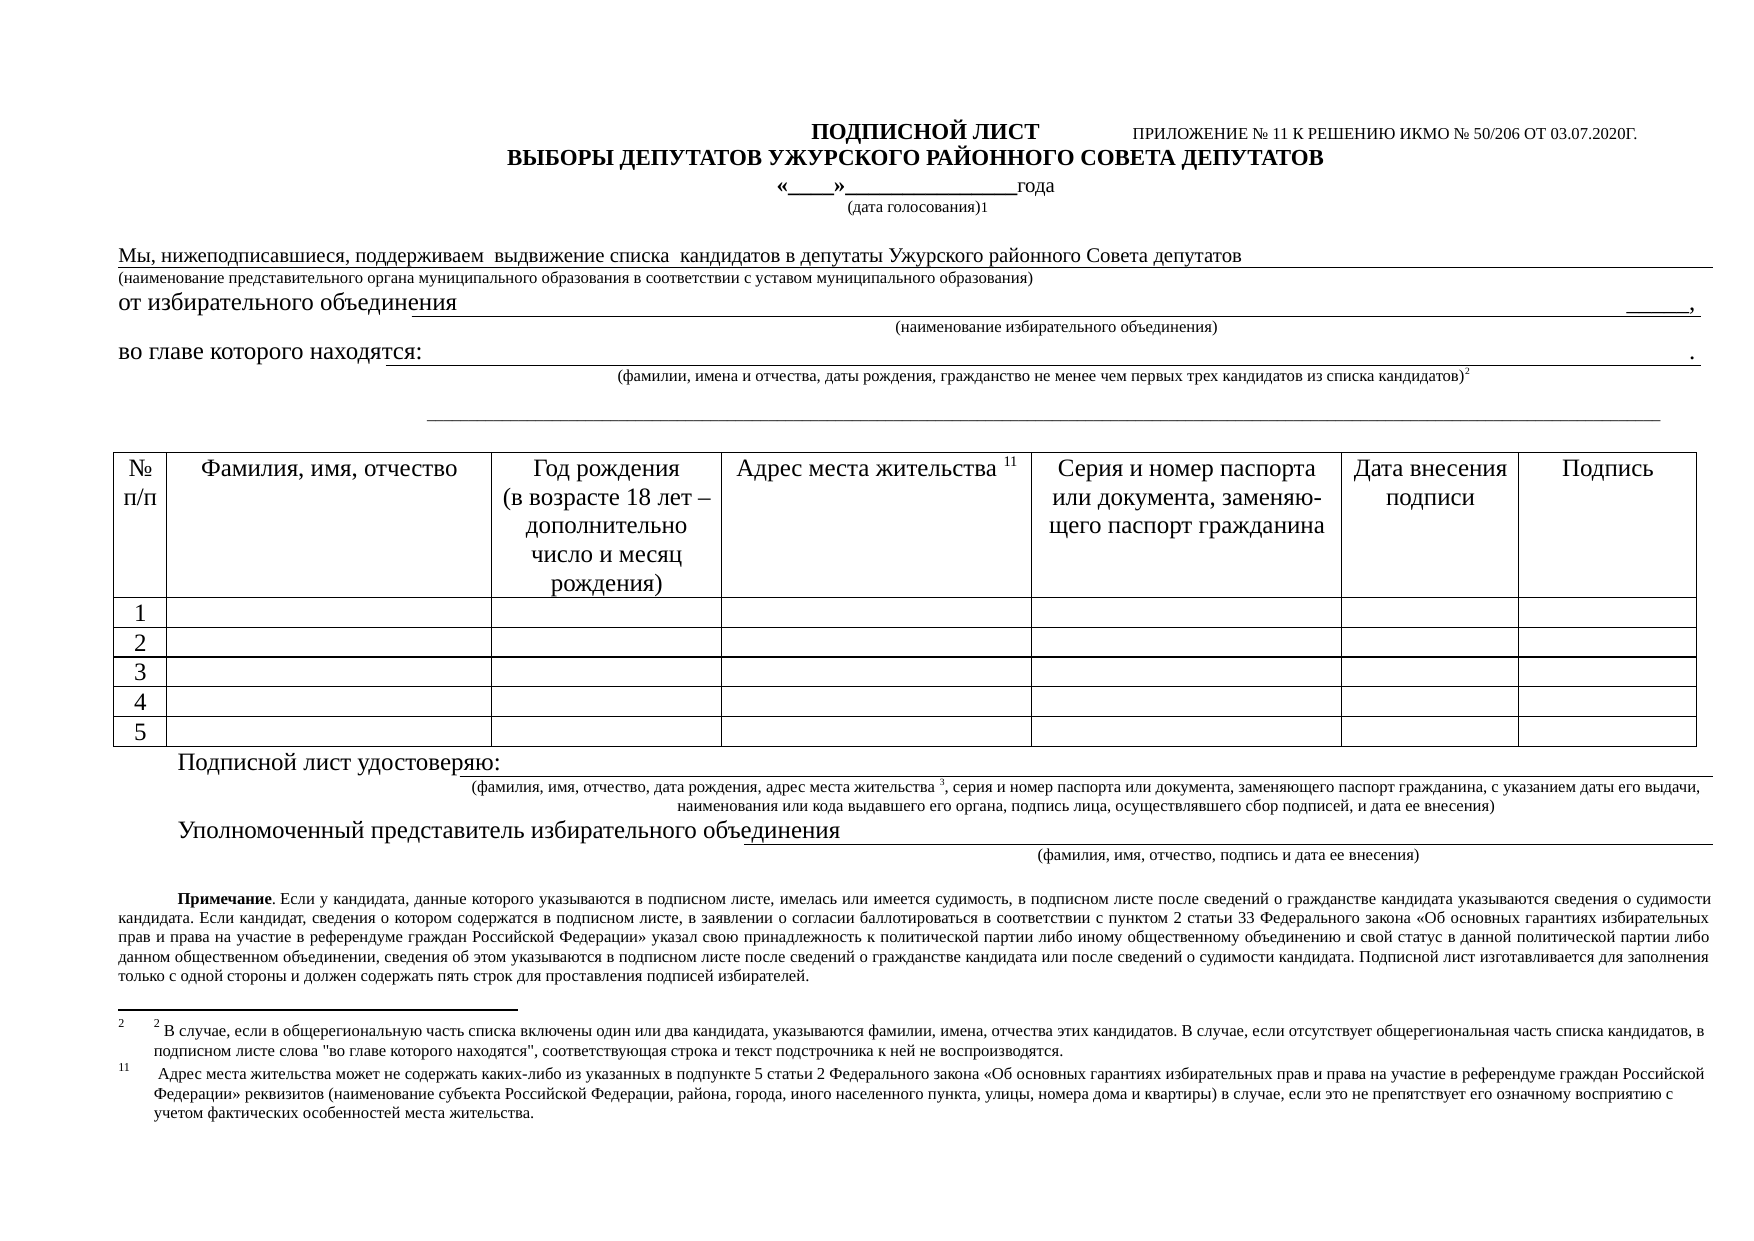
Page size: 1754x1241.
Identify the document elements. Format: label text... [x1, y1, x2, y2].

table_cell [1032, 717, 1341, 746]
text Подписной лист Приложение № 11 к решению ИКМО № 50/206 от 03.07.2020г. [118, 118, 1713, 144]
table_cell [492, 598, 721, 627]
table_header Адрес места жительства [722, 453, 1031, 597]
table_cell [167, 658, 491, 686]
table_cell [1342, 628, 1518, 656]
text (фамилия, имя, отчество, дата рождения, адрес места жительства 3, серия и номер паспорта или документа, заменяющего паспорт гражданина, с указанием даты его выдачи, наименования или кода выдавшего его органа, подпись лица, осуществлявшего сбор подписей, и дата ее внесения) [459, 777, 1713, 815]
table_cell [1032, 628, 1341, 656]
table_cell [1032, 658, 1341, 686]
table_cell [1342, 658, 1518, 686]
table_cell [1342, 717, 1518, 746]
table_cell [722, 687, 1031, 716]
table_cell [1342, 687, 1518, 716]
text во главе которого находятся: . [118, 336, 1713, 365]
table_cell [492, 717, 721, 746]
text «____»_______________года [118, 171, 1713, 197]
table_cell [1032, 687, 1341, 716]
text Выборы депутатов Ужурского районного совета депутатов [118, 144, 1713, 171]
text Уполномоченный представитель избирательного объединения [177, 815, 1713, 844]
table_cell [1342, 598, 1518, 627]
table_cell [722, 658, 1031, 686]
text (наименование избирательного объединения) [412, 317, 1701, 336]
text (наименование представительного органа муниципального образования в соответствии с уставом муниципального образования) [118, 268, 1713, 287]
text от избирательного объединения _____, [118, 287, 1713, 316]
table_cell [722, 717, 1031, 746]
table_cell [1519, 687, 1696, 716]
table_cell [492, 658, 721, 686]
table_header Год рождения (в возрасте 18 лет – дополнительно число и месяц рождения) [492, 453, 721, 597]
text (фамилия, имя, отчество, подпись и дата ее внесения) [744, 845, 1713, 864]
table_header Серия и номер паспорта или документа, заменяющего паспорт гражданина [1032, 453, 1341, 597]
table_cell 2 [114, 628, 166, 656]
text (фамилии, имена и отчества, даты рождения, гражданство не менее чем первых трех кандидатов из списка кандидатов)2 [386, 366, 1701, 385]
table_cell [722, 598, 1031, 627]
table_cell [1519, 717, 1696, 746]
table_cell [167, 628, 491, 656]
text Подписной лист удостоверяю: [177, 747, 1713, 776]
table_header Фамилия, имя, отчество [167, 453, 491, 597]
table_header Дата внесения подписи [1342, 453, 1518, 597]
text (дата голосования)1 [118, 197, 1713, 216]
table_cell [1519, 658, 1696, 686]
table_cell [167, 687, 491, 716]
table_cell [167, 598, 491, 627]
table_header № п/п [114, 453, 166, 597]
table_cell [492, 628, 721, 656]
table_cell [492, 687, 721, 716]
table_cell 1 [114, 598, 166, 627]
table_cell 4 [114, 687, 166, 716]
table_header Подпись [1519, 453, 1696, 597]
table_cell [167, 717, 491, 746]
text Примечание. Если у кандидата, данные которого указываются в подписном листе, имелась или имеется судимость, в подписном листе после сведений о гражданстве кандидата указываются сведения о судимости кандидата. Если кандидат, сведения о котором содержатся в подписном листе, в заявлении о согласии баллотироваться в соответствии с пунктом 2 статьи 33 Федерального закона «Об основных гарантиях избирательных прав и права на участие в референдуме граждан Российской Федерации» указал свою принадлежность к политической партии либо иному общественному объединению и свой статус в данной политической партии либо данном общественном объединении, сведения об этом указываются в подписном листе после сведений о гражданстве кандидата или после сведений о судимости кандидата. Подписной лист изготавливается для заполнения только с одной стороны и должен содержать пять строк для проставления подписей избирателей. [118, 889, 1713, 985]
text ____________________________________________________________________________________________________________________________________________________ [386, 403, 1701, 423]
table_cell [722, 628, 1031, 656]
table_cell [1519, 598, 1696, 627]
table_cell [1032, 598, 1341, 627]
table_cell 3 [114, 658, 166, 686]
table_cell [1519, 628, 1696, 656]
text Мы, нижеподписавшиеся, поддерживаем выдвижение списка кандидатов в депутаты Ужурского районного Совета депутатов [118, 243, 1713, 267]
table_cell 5 [114, 717, 166, 746]
